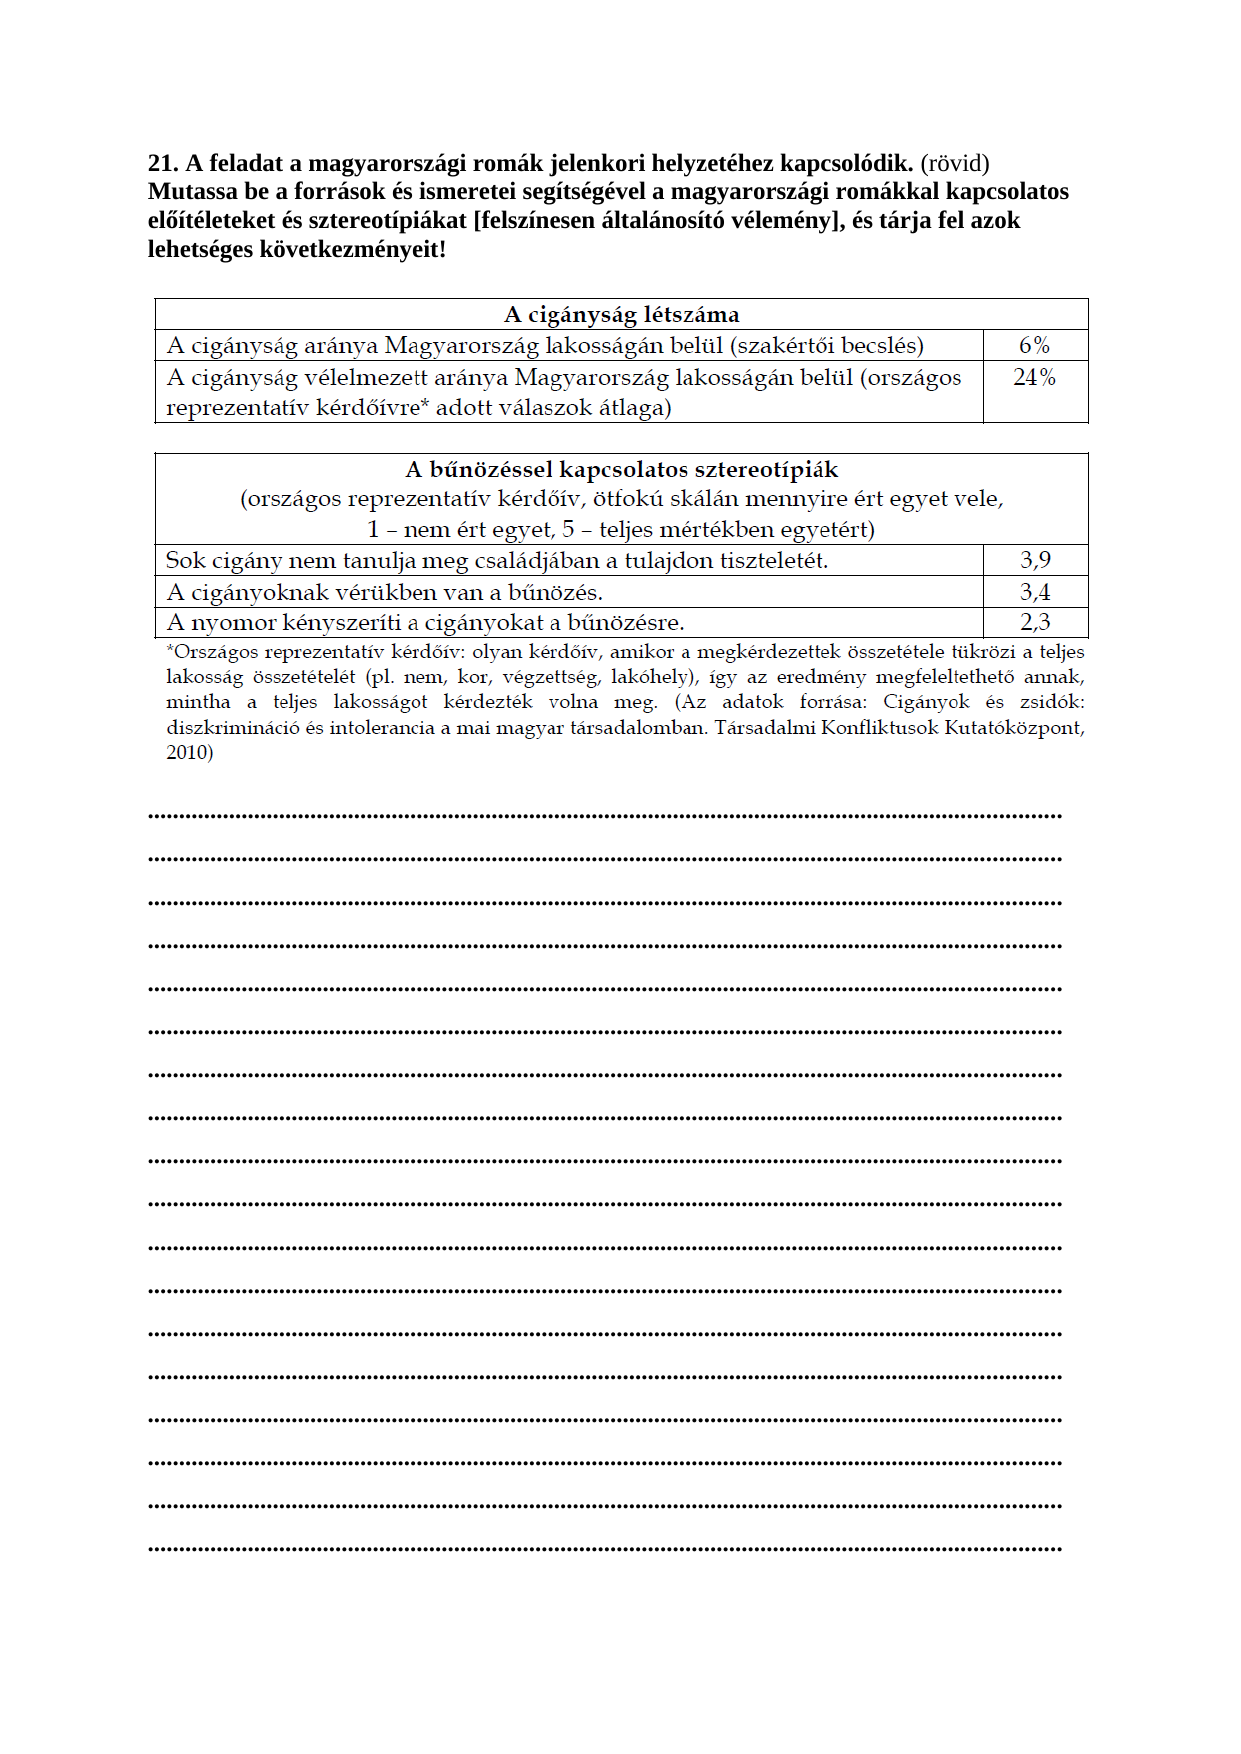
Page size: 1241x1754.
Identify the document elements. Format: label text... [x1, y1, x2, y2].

picture [147, 291, 1092, 767]
text Mutassa be a források és ismeretei segítségével a magyarországi romákkal kapcsolatos [148, 176, 1093, 205]
text lehetséges következményeit! [148, 234, 1093, 263]
text előítéleteket és sztereotípiákat [felszínesen általánosító vélemény], és tárja fel azok [148, 205, 1093, 234]
text 21. A feladat a magyarországi romák jelenkori helyzetéhez kapcsolódik. (rövid) [148, 148, 1093, 176]
